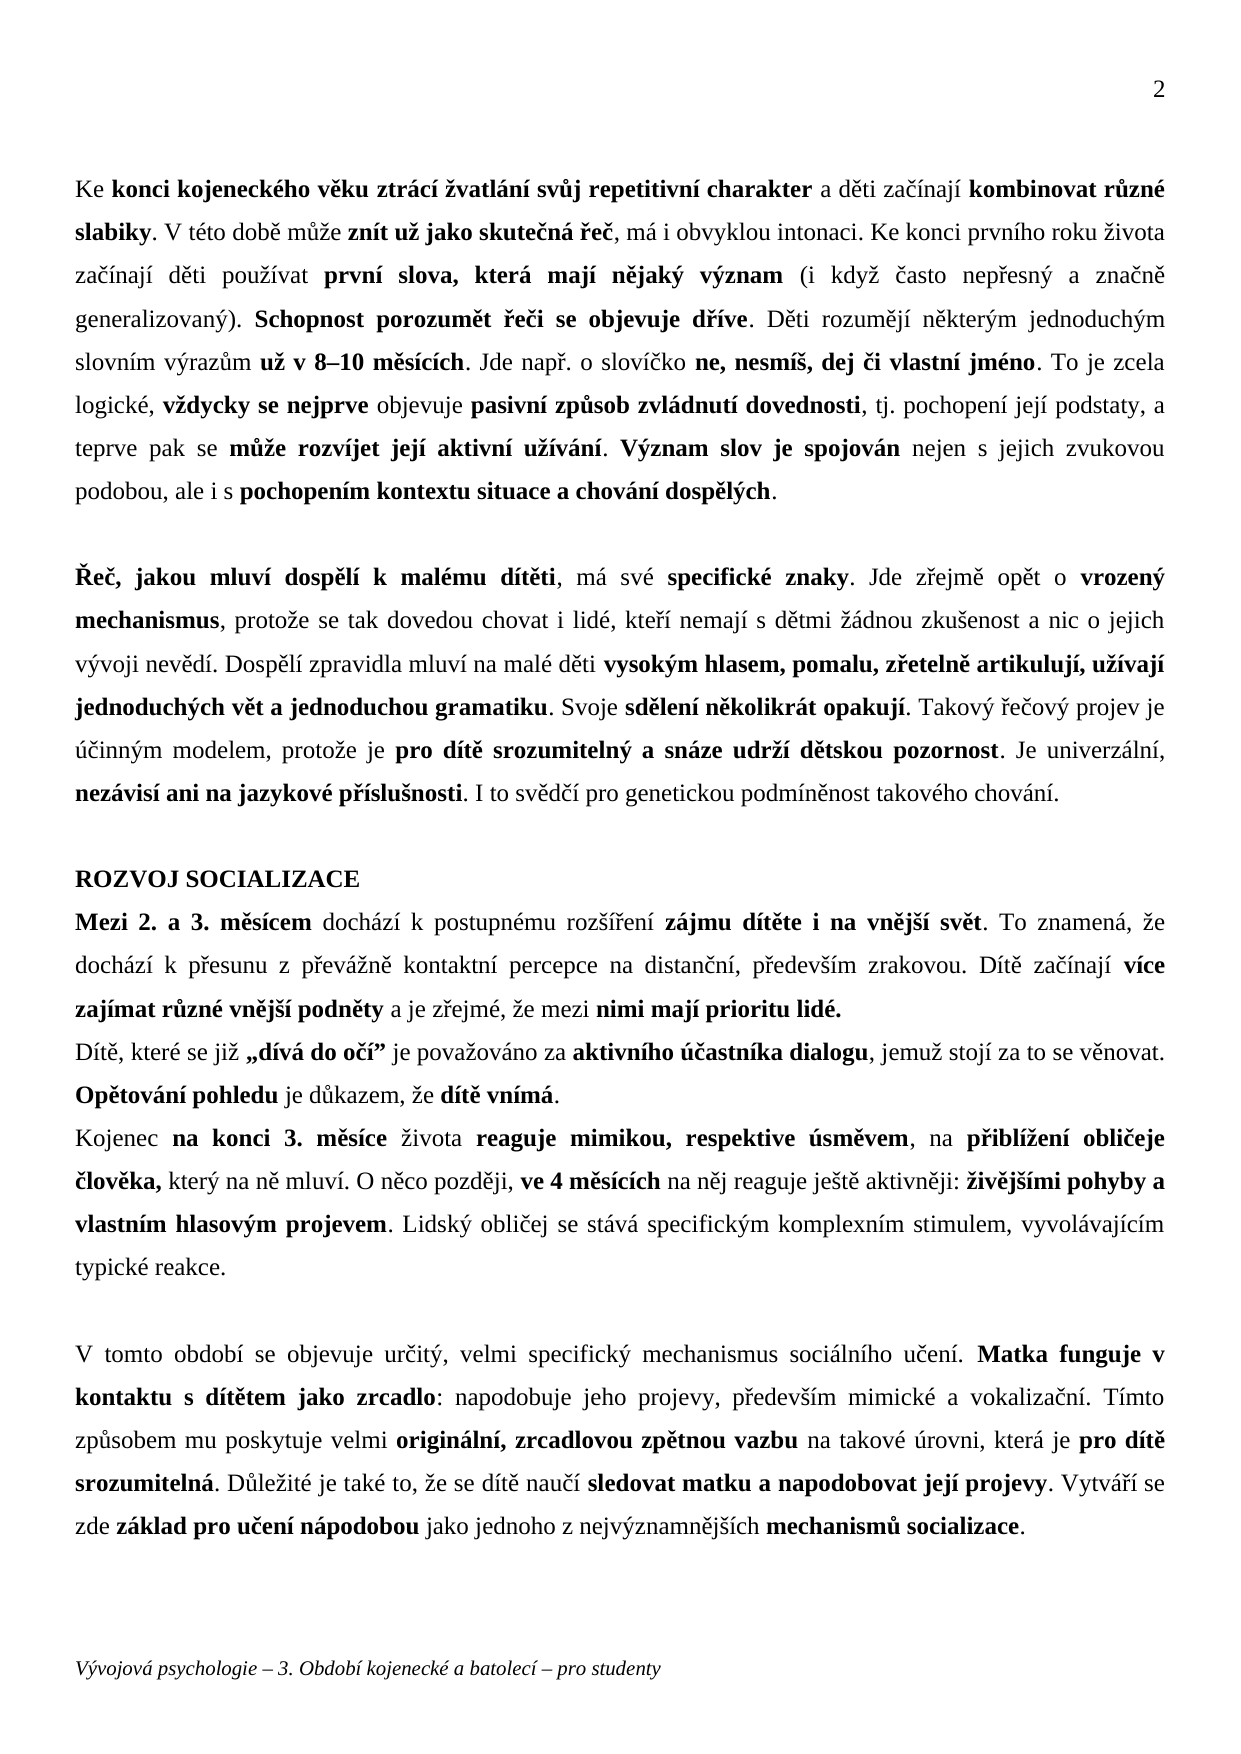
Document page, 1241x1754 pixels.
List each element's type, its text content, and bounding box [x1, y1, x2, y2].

text V tomto období se objevuje určitý, velmi specifický mechanismus sociálního učení. Matka funguje v kontaktu s dítětem jako zrcadlo: napodobuje jeho projevy, především mimické a vokalizační. Tímto způsobem mu poskytuje velmi originální, zrcadlovou zpětnou vazbu na takové úrovni, která je pro dítě srozumitelná. Důležité je také to, že se dítě naučí sledovat matku a napodobovat její projevy. Vytváří se zde základ pro učení nápodobou jako jednoho z nejvýznamnějších mechanismů socializace. [75, 1339, 1165, 1540]
text Řeč, jakou mluví dospělí k malému dítěti, má své specifické znaky. Jde zřejmě opět o vrozený mechanismus, protože se tak dovedou chovat i lidé, kteří nemají s dětmi žádnou zkušenost a nic o jejich vývoji nevědí. Dospělí zpravidla mluví na malé děti vysokým hlasem, pomalu, zřetelně artikulují, užívají jednoduchých vět a jednoduchou gramatiku. Svoje sdělení několikrát opakují. Takový řečový projev je účinným modelem, protože je pro dítě srozumitelný a snáze udrží dětskou pozornost. Je univerzální, nezávisí ani na jazykové příslušnosti. I to svědčí pro genetickou podmíněnost takového chování. [75, 562, 1165, 807]
text Kojenec na konci 3. měsíce života reaguje mimikou, respektive úsměvem, na přiblížení obličeje člověka, který na ně mluví. O něco později, ve 4 měsících na něj reaguje ještě aktivněji: živějšími pohyby a vlastním hlasovým projevem. Lidský obličej se stává specifickým komplexním stimulem, vyvolávajícím typické reakce. [75, 1123, 1165, 1281]
text ROZVOJ SOCIALIZACE [75, 864, 1165, 893]
text Ke konci kojeneckého věku ztrácí žvatlání svůj repetitivní charakter a děti začínají kombinovat různé slabiky. V této době může znít už jako skutečná řeč, má i obvyklou intonaci. Ke konci prvního roku života začínají děti používat první slova, která mají nějaký význam (i když často nepřesný a značně generalizovaný). Schopnost porozumět řeči se objevuje dříve. Děti rozumějí některým jednoduchým slovním výrazům už v 8–10 měsících. Jde např. o slovíčko ne, nesmíš, dej či vlastní jméno. To je zcela logické, vždycky se nejprve objevuje pasivní způsob zvládnutí dovednosti, tj. pochopení její podstaty, a teprve pak se může rozvíjet její aktivní užívání. Význam slov je spojován nejen s jejich zvukovou podobou, ale i s pochopením kontextu situace a chování dospělých. [75, 174, 1165, 505]
text Mezi 2. a 3. měsícem dochází k postupnému rozšíření zájmu dítěte i na vnější svět. To znamená, že dochází k přesunu z převážně kontaktní percepce na distanční, především zrakovou. Dítě začínají více zajímat různé vnější podněty a je zřejmé, že mezi nimi mají prioritu lidé. [75, 907, 1165, 1022]
text Dítě, které se již „dívá do očí” je považováno za aktivního účastníka dialogu, jemuž stojí za to se věnovat. Opětování pohledu je důkazem, že dítě vnímá. [75, 1037, 1165, 1109]
